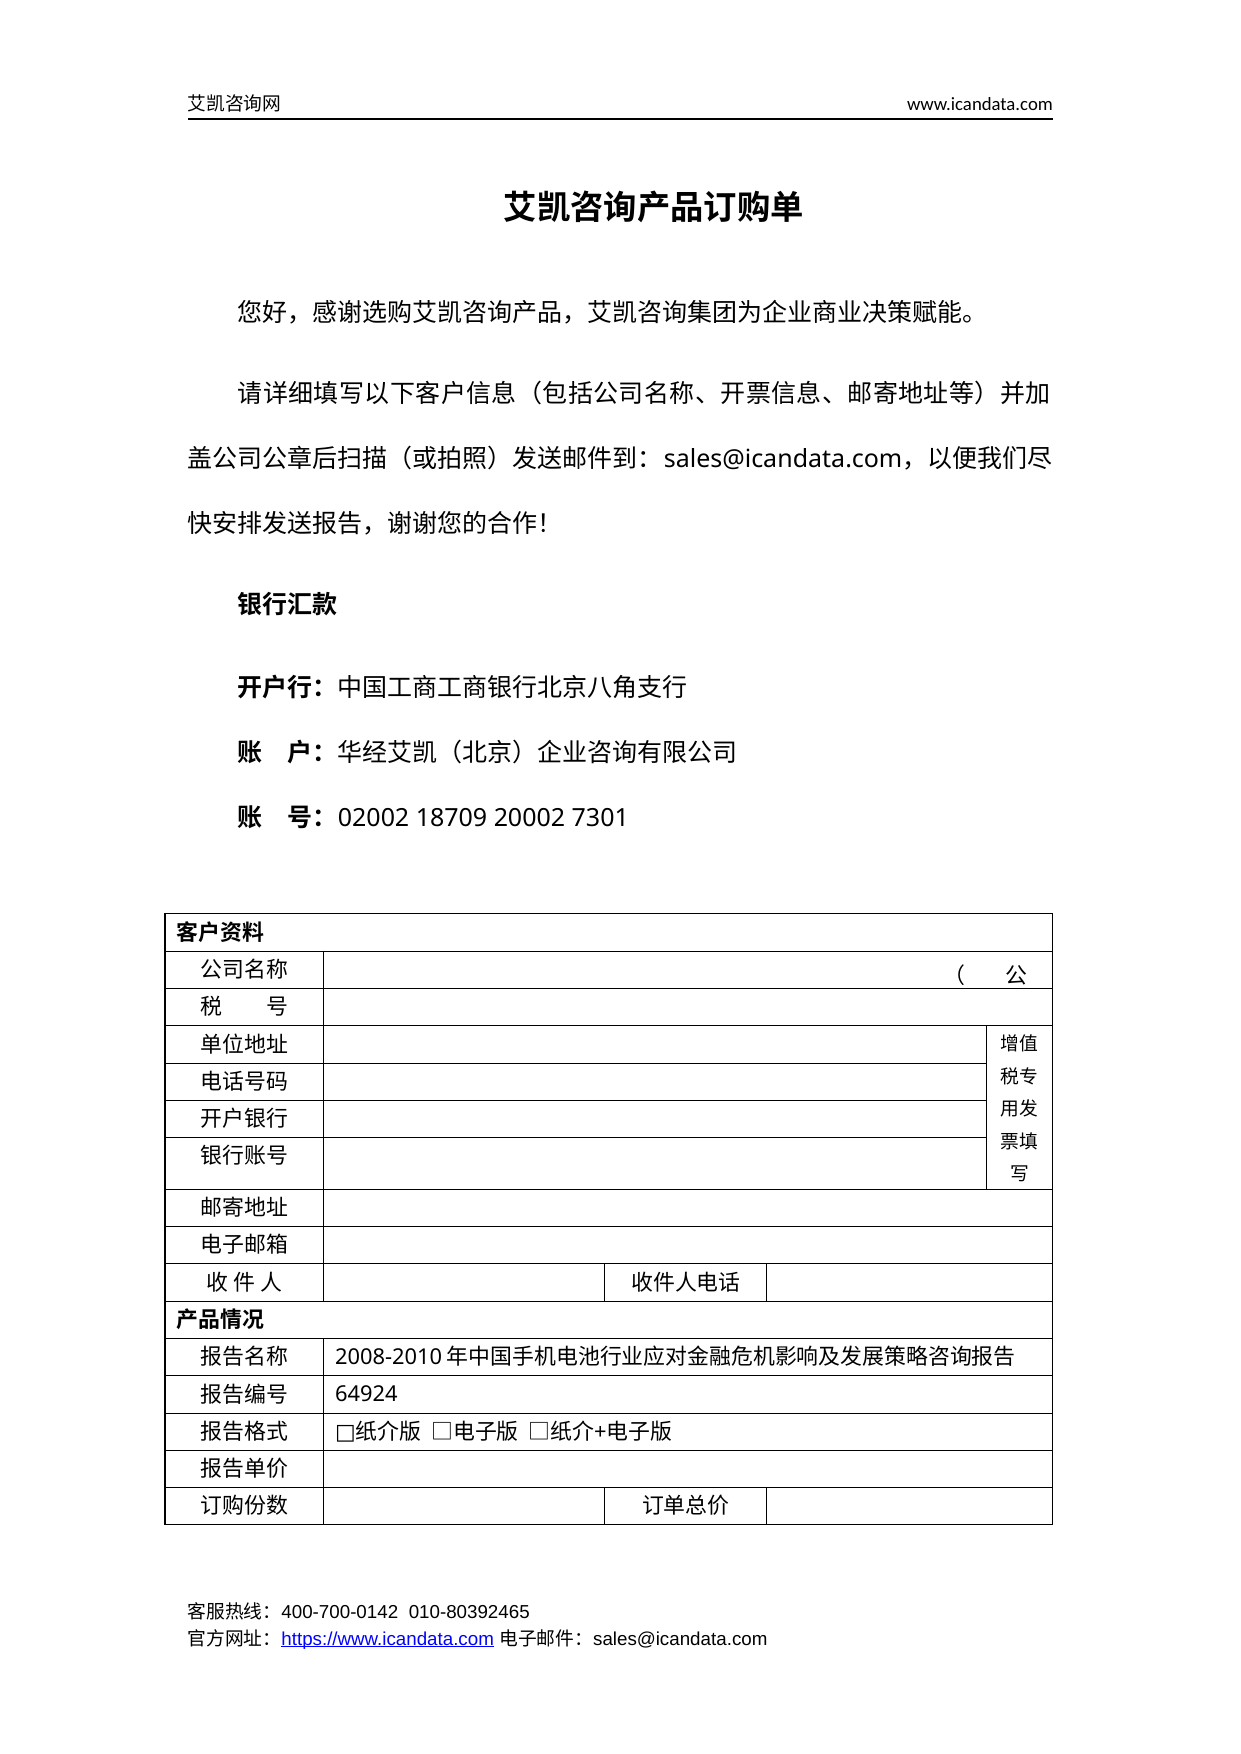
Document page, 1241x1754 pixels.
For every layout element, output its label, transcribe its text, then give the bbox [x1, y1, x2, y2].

text 银行汇款 [187, 570, 1053, 635]
table_cell 2008-2010年中国手机电池行业应对金融危机影响及发展策略咨询报告 [324, 1339, 1052, 1375]
table_cell 邮寄地址 [166, 1190, 323, 1226]
table_cell [767, 1488, 1052, 1524]
table_cell 银行账号 [166, 1138, 323, 1189]
text 请详细填写以下客户信息（包括公司名称、开票信息、邮寄地址等）并加盖公司公章后扫描（或拍照）发送邮件到：sales@icandata.com，以便我们尽快安排发送报告，谢谢您的合作！ [187, 359, 1053, 554]
text 账 户：华经艾凯（北京）企业咨询有限公司 [187, 718, 1053, 783]
text 开户行：中国工商工商银行北京八角支行 [187, 653, 1053, 718]
text 账 号：02002 18709 20002 7301 [187, 783, 1053, 848]
table_cell 电子邮箱 [166, 1227, 323, 1263]
table_cell 开户银行 [166, 1101, 323, 1137]
table_cell 64924 [324, 1376, 1052, 1412]
table_cell [324, 1138, 986, 1189]
table_cell [324, 1451, 1052, 1487]
table_cell [324, 1264, 604, 1301]
table_cell 增值税专用发票填写 [987, 1026, 1052, 1189]
table_cell 收件人电话 [605, 1264, 766, 1301]
table_cell 订购份数 [166, 1488, 323, 1524]
table_cell 报告名称 [166, 1339, 323, 1375]
text 艾凯咨询产品订购单 [187, 172, 1053, 237]
table_cell [324, 1064, 986, 1100]
text 您好，感谢选购艾凯咨询产品，艾凯咨询集团为企业商业决策赋能。 [187, 278, 1053, 343]
table_cell 电话号码 [166, 1064, 323, 1100]
table_cell [324, 1227, 1052, 1263]
table_cell 报告单价 [166, 1451, 323, 1487]
table_cell 报告编号 [166, 1376, 323, 1412]
table_cell 单位地址 [166, 1026, 323, 1062]
table_cell [324, 952, 1052, 988]
table_cell [767, 1264, 1052, 1301]
table_cell 产品情况 [166, 1302, 1052, 1338]
table_cell 收 件 人 [166, 1264, 323, 1301]
table_cell 报告格式 [166, 1414, 323, 1450]
table_header 客户资料 [166, 914, 1052, 951]
table_cell [324, 989, 1052, 1025]
table_cell 公司名称 [166, 952, 323, 988]
table_cell [324, 1488, 604, 1524]
table_cell [324, 1101, 986, 1137]
table_cell 税 号 [166, 989, 323, 1025]
table_cell □纸介版 □电子版 □纸介+电子版 [324, 1414, 1052, 1450]
table_cell 订单总价 [605, 1488, 766, 1524]
table_cell [324, 1190, 1052, 1226]
table_cell [324, 1026, 986, 1062]
